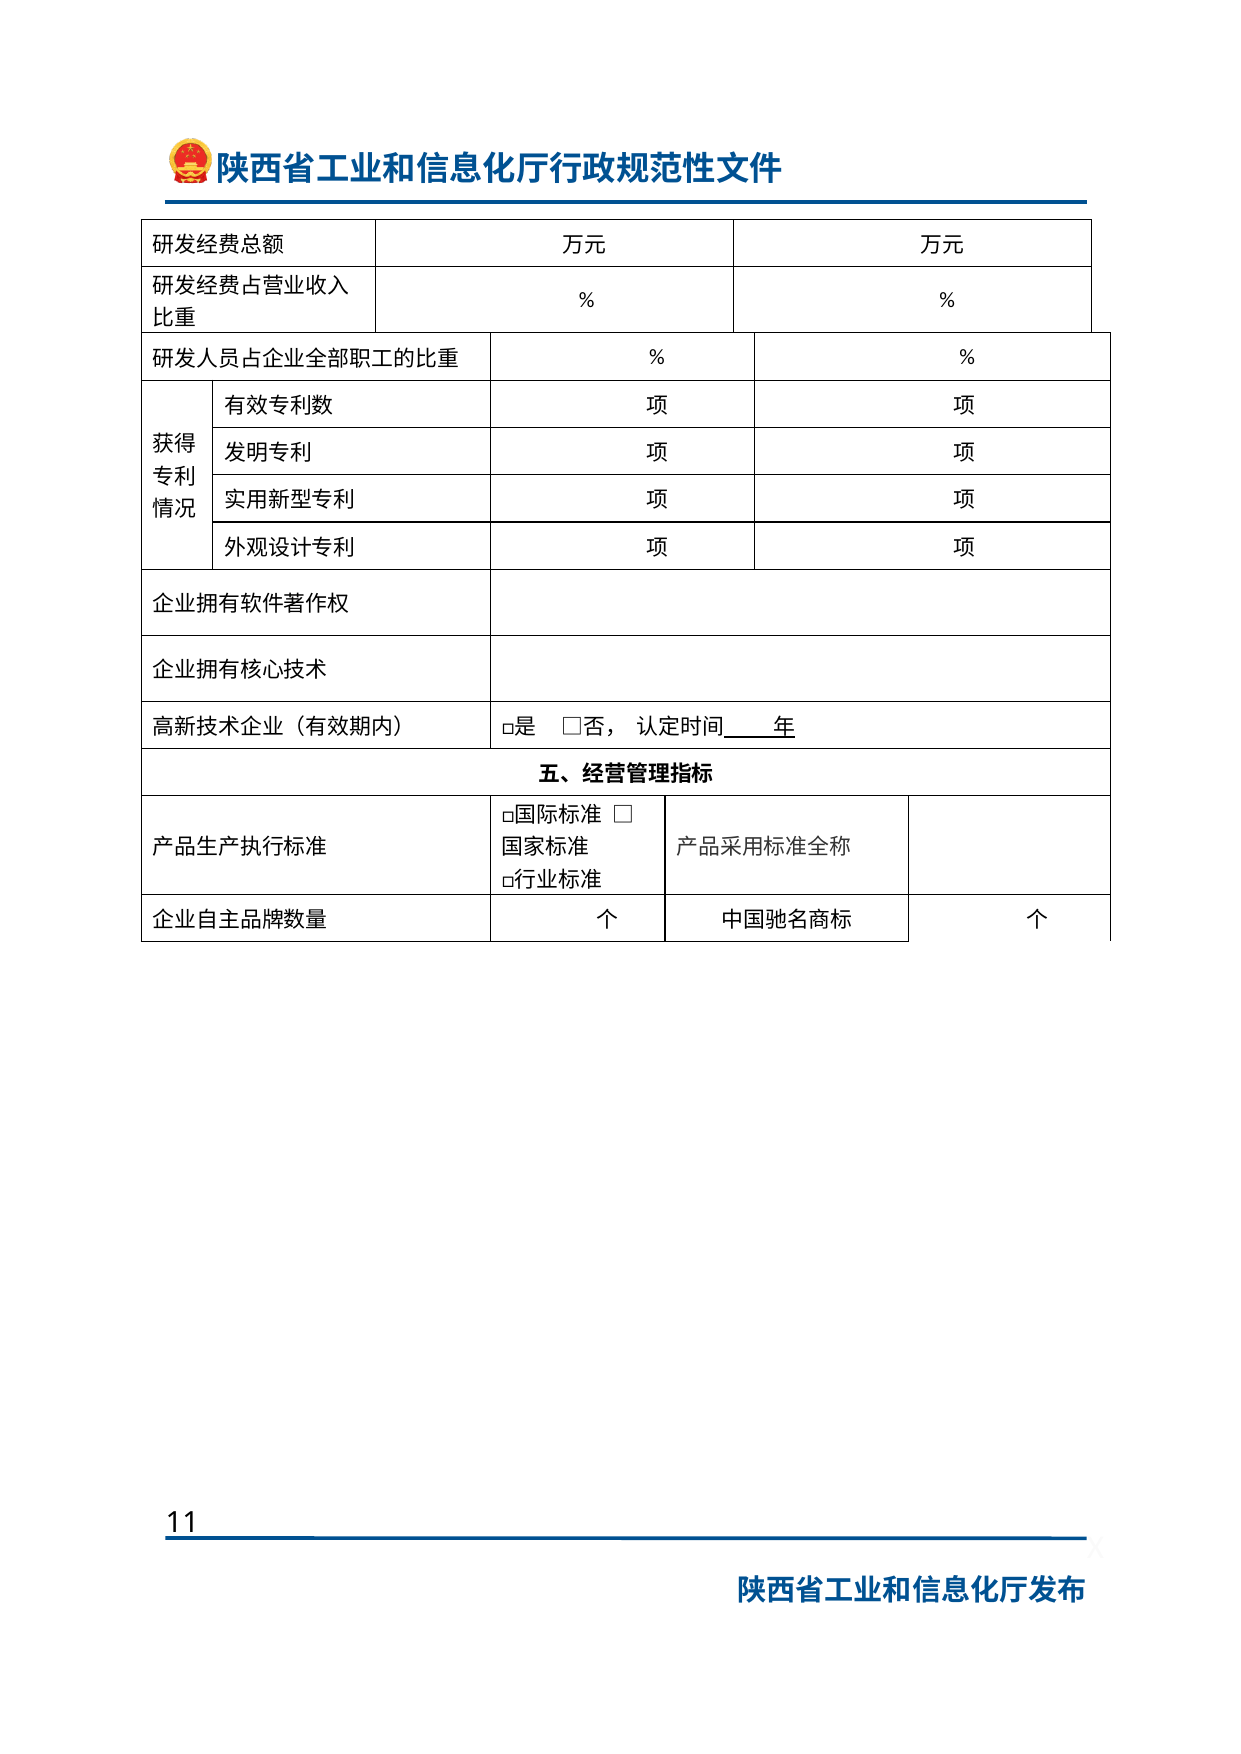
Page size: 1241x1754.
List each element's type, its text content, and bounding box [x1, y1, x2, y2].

table_cell □是 □否， 认定时间 年 [491, 702, 1110, 748]
table_cell 研发经费占营业收入比重 [142, 267, 375, 332]
table_cell 项 [491, 428, 754, 474]
table_cell 研发人员占企业全部职工的比重 [142, 333, 490, 379]
table_cell □国际标准 □国家标准 □行业标准 [491, 796, 664, 894]
table_cell 企业拥有核心技术 [142, 636, 490, 701]
table_cell % [734, 267, 1091, 332]
table_cell % [376, 267, 733, 332]
table_cell % [755, 333, 1110, 379]
table_cell 获得专利情况 [142, 381, 212, 569]
table_cell 企业拥有软件著作权 [142, 570, 490, 635]
picture [165, 136, 216, 187]
table_cell 研发经费总额 [142, 220, 375, 266]
table_cell [491, 636, 1110, 701]
table_cell 万元 [376, 220, 733, 266]
table_cell 项 [755, 381, 1110, 427]
table_cell 产品采用标准全称 [666, 796, 908, 894]
table_cell 中国驰名商标 [666, 895, 908, 941]
table_cell 实用新型专利 [213, 475, 490, 521]
table_cell [491, 570, 1110, 635]
table_cell % [491, 333, 754, 379]
table_cell 项 [755, 428, 1110, 474]
table_cell 发明专利 [213, 428, 490, 474]
table_cell 万元 [734, 220, 1091, 266]
table_cell 产品生产执行标准 [142, 796, 490, 894]
table_cell [909, 796, 1110, 894]
table_cell 项 [755, 475, 1110, 521]
table_cell 五、经营管理指标 [142, 749, 1110, 795]
table_cell 外观设计专利 [213, 523, 490, 569]
table_cell 项 [491, 381, 754, 427]
table_cell 高新技术企业（有效期内） [142, 702, 490, 748]
table_cell 有效专利数 [213, 381, 490, 427]
table_cell 项 [755, 523, 1110, 569]
table_cell 项 [491, 475, 754, 521]
table_cell 企业自主品牌数量 [142, 895, 490, 941]
table_cell 项 [491, 523, 754, 569]
table_cell 个 [909, 895, 1110, 941]
table_cell 个 [491, 895, 664, 941]
